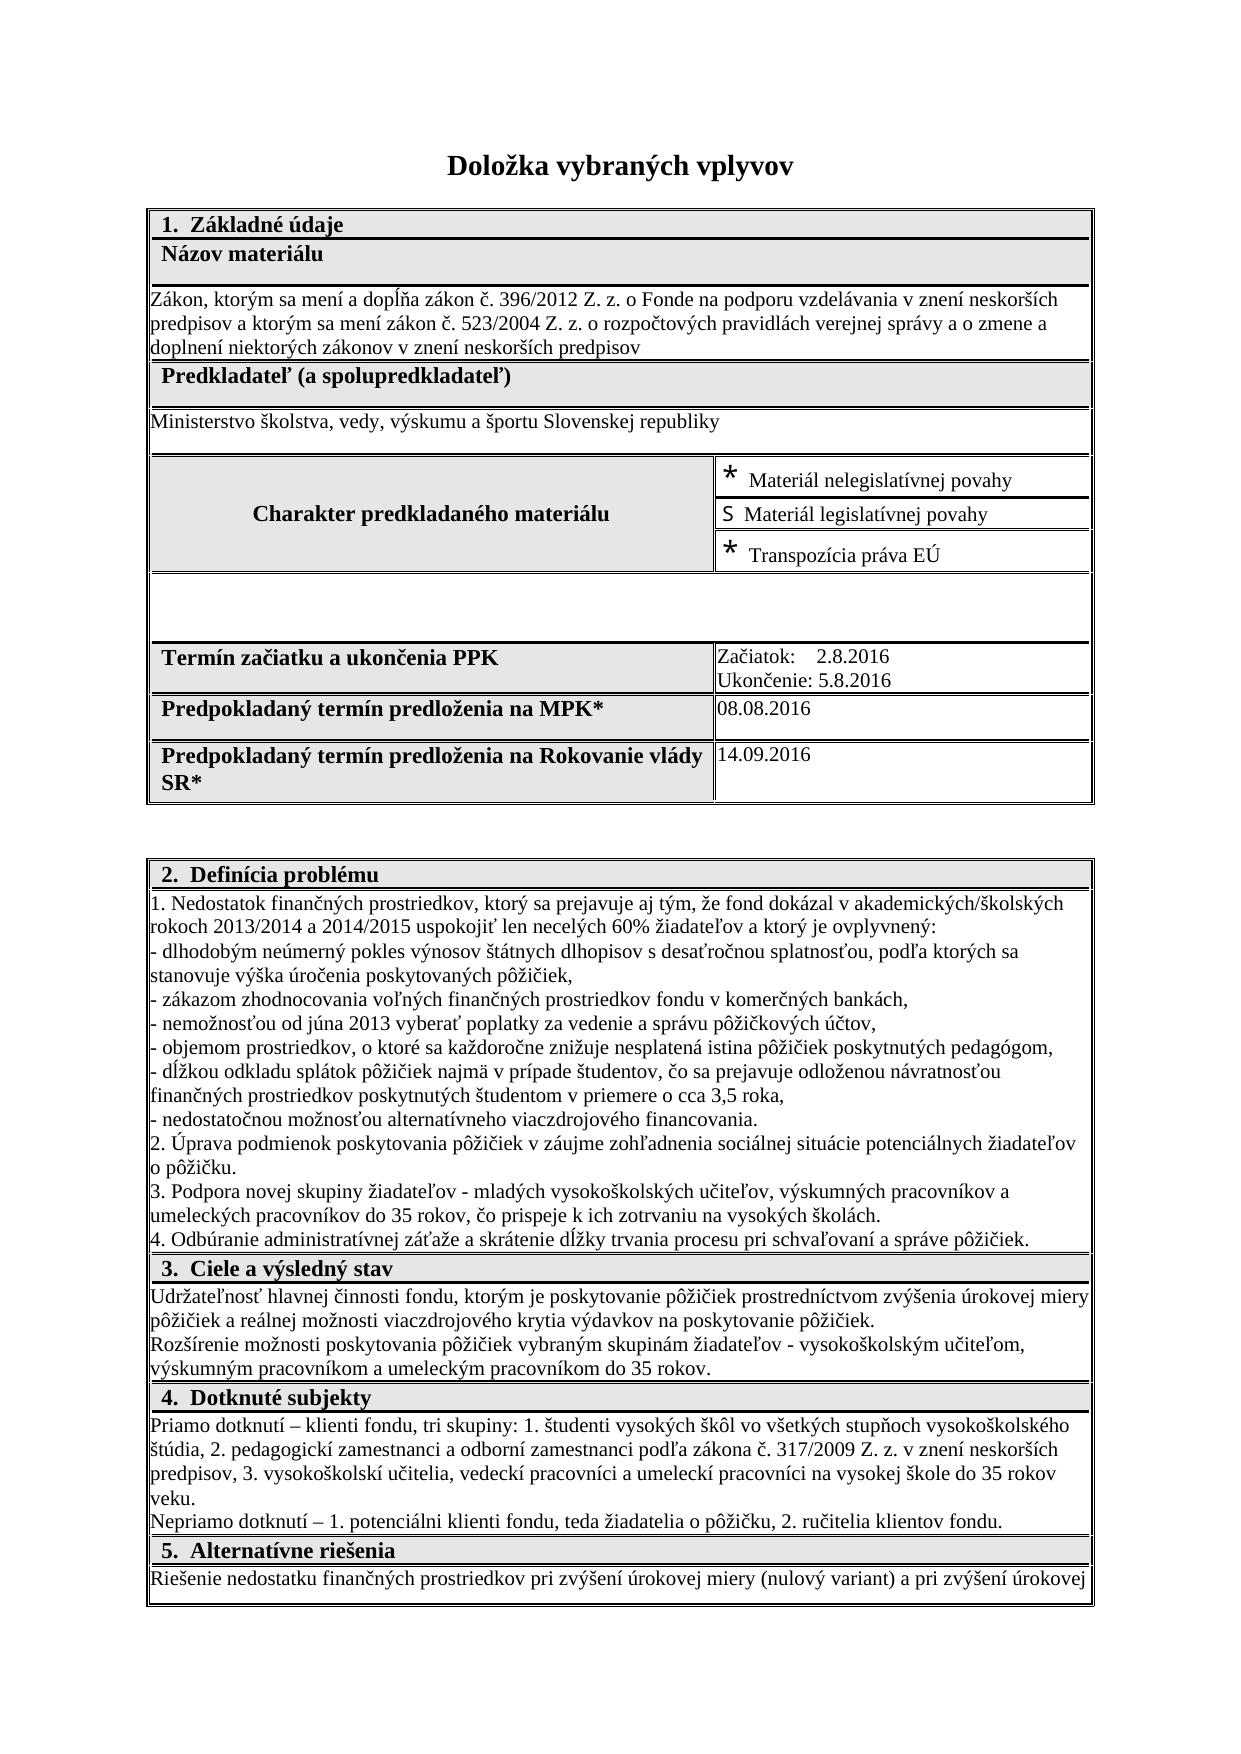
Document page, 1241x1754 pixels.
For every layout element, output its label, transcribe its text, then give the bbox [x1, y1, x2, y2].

table_cell Termín začiatku a ukončenia PPK [150, 641, 713, 692]
table_cell Predkladateľ (a spolupredkladateľ) [150, 359, 1092, 406]
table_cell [150, 1563, 1092, 1603]
table_cell 1. Nedostatok finančných prostriedkov, ktorý sa prejavuje aj tým, že fond dokázal v akademických/školských rokoch 2013/2014 a 2014/2015 uspokojiť len necelých 60% žiadateľov a ktorý je ovplyvnený: - dlhodobým neúmerný pokles výnosov štátnych dlhopisov s desaťročnou splatnosťou, podľa ktorých sa stanovuje výška úročenia poskytovaných pôžičiek, - zákazom zhodnocovania voľných finančných prostriedkov fondu v komerčných bankách, - nemožnosťou od júna 2013 vyberať poplatky za vedenie a správu pôžičkových účtov, - objemom prostriedkov, o ktoré sa každoročne znižuje nesplatená istina pôžičiek poskytnutých pedagógom, - dĺžkou odkladu splátok pôžičiek najmä v prípade študentov, čo sa prejavuje odloženou návratnosťou finančných prostriedkov poskytnutých študentom v priemere o cca 3,5 roka, - nedostatočnou možnosťou alternatívneho viaczdrojového financovania. 2. Úprava podmienok poskytovania pôžičiek v záujme zohľadnenia sociálnej situácie potenciálnych žiadateľov o pôžičku. 3. Podpora novej skupiny žiadateľov - mladých vysokoškolských učiteľov, výskumných pracovníkov a umeleckých pracovníkov do 35 rokov, čo prispeje k ich zotrvaniu na vysokých školách. 4. Odbúranie administratívnej záťaže a skrátenie dĺžky trvania procesu pri schvaľovaní a správe pôžičiek. [150, 887, 1092, 1251]
table_cell Predpokladaný termín predloženia na Rokovanie vlády SR* [150, 739, 714, 802]
table_cell Ministerstvo školstva, vedy, výskumu a športu Slovenskej republiky [150, 406, 1092, 453]
table_cell Charakter predkladaného materiálu [150, 453, 713, 571]
table_cell Priamo dotknutí – klienti fondu, tri skupiny: 1. študenti vysokých škôl vo všetkých stupňoch vysokoškolského štúdia, 2. pedagogickí zamestnanci a odborní zamestnanci podľa zákona č. 317/2009 Z. z. v znení neskorších predpisov, 3. vysokoškolskí učitelia, vedeckí pracovníci a umeleckí pracovníci na vysokej škole do 35 rokov veku. Nepriamo dotknutí – 1. potenciálni klienti fondu, teda žiadatelia o pôžičku, 2. ručitelia klientov fondu. [150, 1410, 1091, 1533]
table_cell * Materiál nelegislatívnej povahy [716, 453, 1092, 496]
table_cell 3. Ciele a výsledný stav [150, 1251, 1092, 1281]
table_header 2. Definícia problému [150, 861, 1091, 887]
table_cell 08.08.2016 [716, 692, 1092, 739]
text Doložka vybraných vplyvov [148, 148, 1093, 181]
table_cell S Materiál legislatívnej povahy [716, 496, 1091, 528]
table_cell [148, 571, 1093, 641]
table_cell 5. Alternatívne riešenia [150, 1534, 1092, 1563]
table_cell 14.09.2016 [715, 739, 1092, 802]
table_cell Predpokladaný termín predloženia na MPK* [150, 692, 713, 739]
table_cell 4. Dotknuté subjekty [150, 1380, 1092, 1410]
table_cell * Transpozícia práva EÚ [715, 528, 1093, 571]
table_cell Názov materiálu [150, 237, 1091, 284]
table_header 1. Základné údaje [150, 211, 1091, 237]
table_cell Udržateľnosť hlavnej činnosti fondu, ktorým je poskytovanie pôžičiek prostredníctvom zvýšenia úrokovej miery pôžičiek a reálnej možnosti viaczdrojového krytia výdavkov na poskytovanie pôžičiek. Rozšírenie možnosti poskytovania pôžičiek vybraným skupinám žiadateľov - vysokoškolským učiteľom, výskumným pracovníkom a umeleckým pracovníkom do 35 rokov. [150, 1281, 1091, 1380]
table_cell Začiatok: 2.8.2016 Ukončenie: 5.8.2016 [716, 641, 1091, 692]
table_cell Zákon, ktorým sa mení a dopĺňa zákon č. 396/2012 Z. z. o Fonde na podporu vzdelávania v znení neskorších predpisov a ktorým sa mení zákon č. 523/2004 Z. z. o rozpočtových pravidlách verejnej správy a o zmene a doplnení niektorých zákonov v znení neskorších predpisov [150, 284, 1091, 359]
